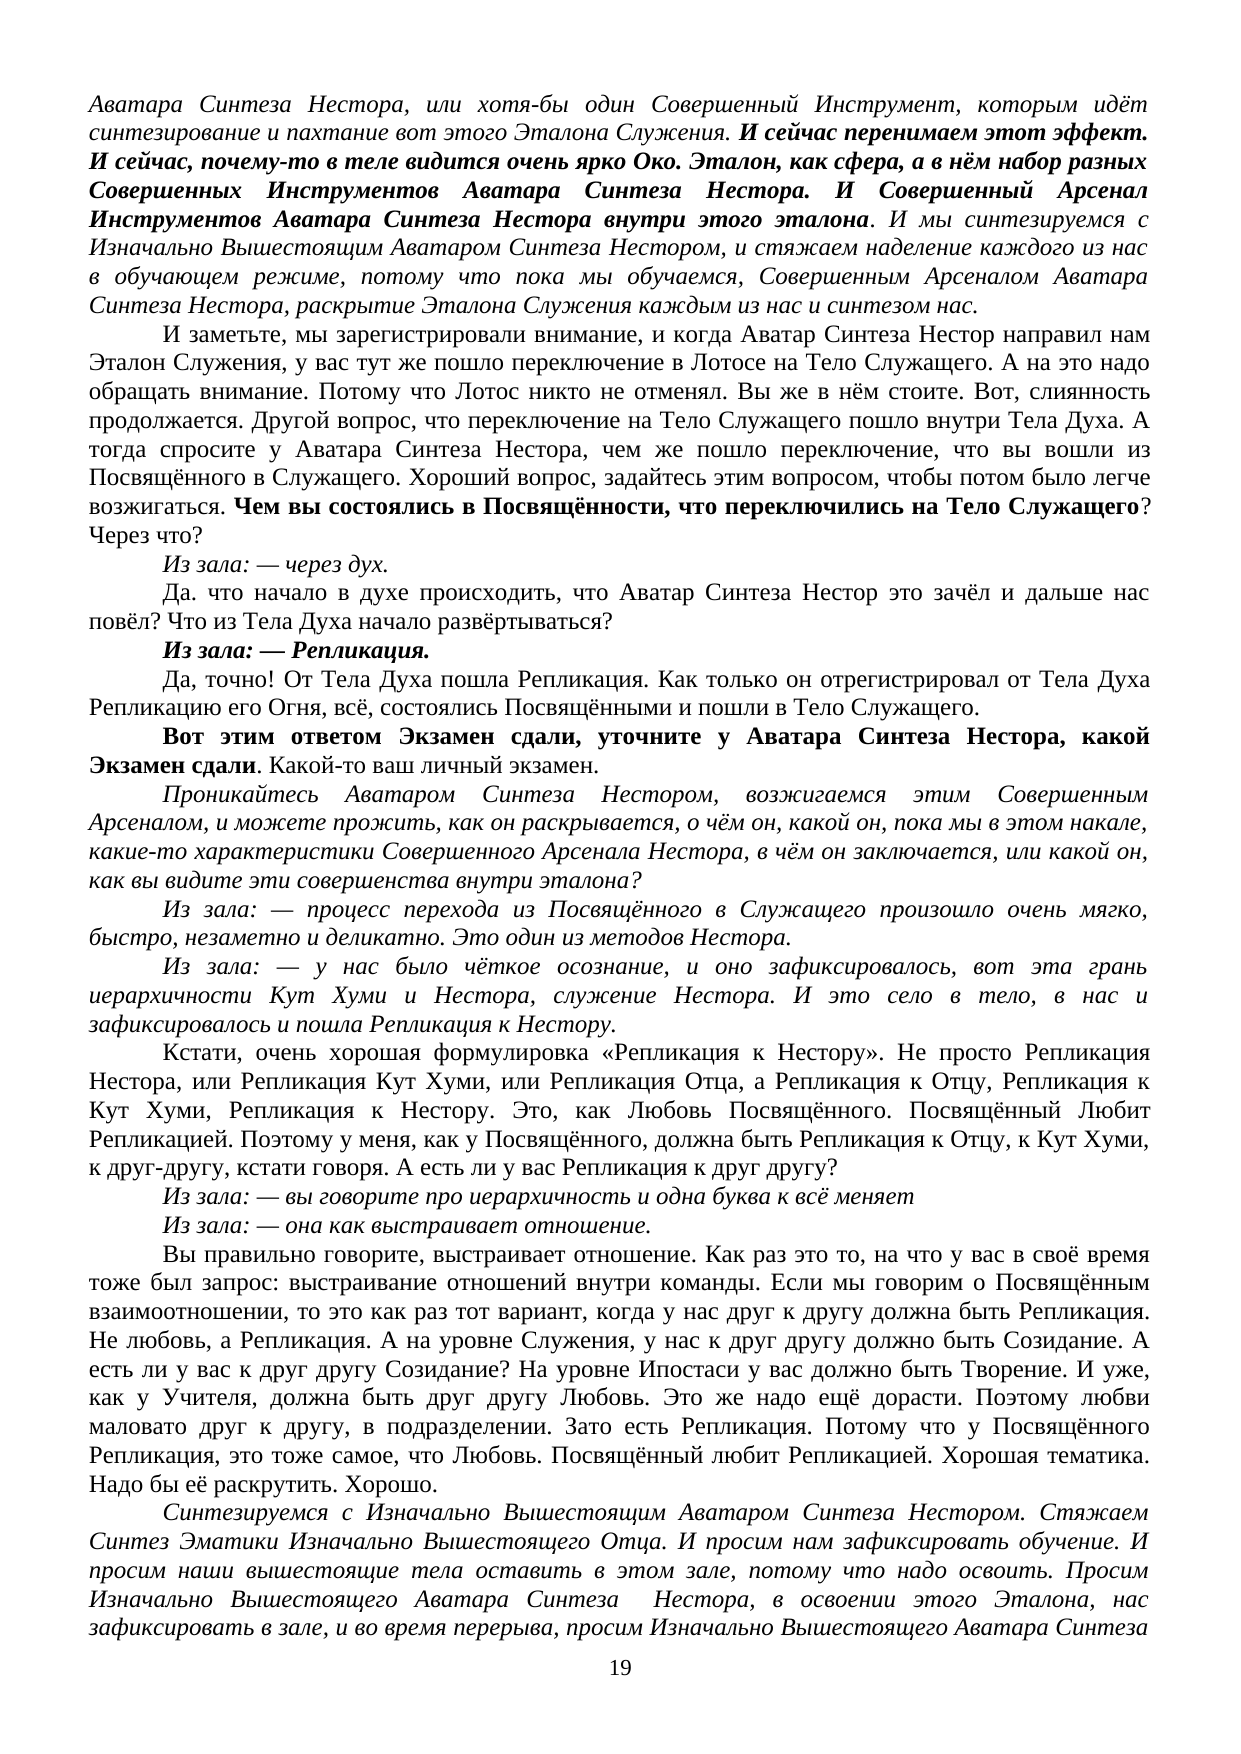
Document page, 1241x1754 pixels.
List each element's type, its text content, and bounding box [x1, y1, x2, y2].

text И заметьте, мы зарегистрировали внимание, и когда Аватар Синтеза Нестор направил нам Эталон Служения, у вас тут же пошло переключение в Лотосе на Тело Служащего. А на это надо обращать внимание. Потому что Лотос никто не отменял. Вы же в нём стоите. Вот, слиянность продолжается. Другой вопрос, что переключение на Тело Служащего пошло внутри Тела Духа. А тогда спросите у Аватара Синтеза Нестора, чем же пошло переключение, что вы вошли из Посвящённого в Служащего. Хороший вопрос, задайтесь этим вопросом, чтобы потом было легче возжигаться. Чем вы состоялись в Посвящённости, что переключились на Тело Служащего? Через что? [89, 319, 1152, 549]
text Из зала: — она как выстраивает отношение. [89, 1210, 1152, 1239]
text Из зала: — Репликация. [89, 635, 1152, 664]
text Из зала: — процесс перехода из Посвящённого в Служащего произошло очень мягко, быстро, незаметно и деликатно. Это один из методов Нестора. [89, 894, 1152, 951]
text Да. что начало в духе происходить, что Аватар Синтеза Нестор это зачёл и дальше нас повёл? Что из Тела Духа начало развёртываться? [89, 577, 1152, 635]
text Из зала: — через дух. [89, 549, 1152, 577]
text Да, точно! От Тела Духа пошла Репликация. Как только он отрегистрировал от Тела Духа Репликацию его Огня, всё, состоялись Посвящёнными и пошли в Тело Служащего. [89, 664, 1152, 721]
text Из зала: — вы говорите про иерархичность и одна буква к всё меняет [89, 1181, 1152, 1210]
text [89, 1497, 1152, 1641]
text Из зала: — у нас было чёткое осознание, и оно зафиксировалось, вот эта грань иерархичности Кут Хуми и Нестора, служение Нестора. И это село в тело, в нас и зафиксировалось и пошла Репликация к Нестору. [89, 951, 1152, 1037]
text Вы правильно говорите, выстраивает отношение. Как раз это то, на что у вас в своё время тоже был запрос: выстраивание отношений внутри команды. Если мы говорим о Посвящённым взаимоотношении, то это как раз тот вариант, когда у нас друг к другу должна быть Репликация. Не любовь, а Репликация. А на уровне Служения, у нас к друг другу должно быть Созидание. А есть ли у вас к друг другу Созидание? На уровне Ипостаси у вас должно быть Творение. И уже, как у Учителя, должна быть друг другу Любовь. Это же надо ещё дорасти. Поэтому любви маловато друг к другу, в подразделении. Зато есть Репликация. Потому что у Посвящённого Репликация, это тоже самое, что Любовь. Посвящённый любит Репликацией. Хорошая тематика. Надо бы её раскрутить. Хорошо. [89, 1239, 1152, 1497]
text Вот этим ответом Экзамен сдали, уточните у Аватара Синтеза Нестора, какой Экзамен сдали. Какой-то ваш личный экзамен. [89, 721, 1152, 779]
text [89, 89, 1152, 319]
text Кстати, очень хорошая формулировка «Репликация к Нестору». Не просто Репликация Нестора, или Репликация Кут Хуми, или Репликация Отца, а Репликация к Отцу, Репликация к Кут Хуми, Репликация к Нестору. Это, как Любовь Посвящённого. Посвящённый Любит Репликацией. Поэтому у меня, как у Посвящённого, должна быть Репликация к Отцу, к Кут Хуми, к друг-другу, кстати говоря. А есть ли у вас Репликация к друг другу? [89, 1037, 1152, 1181]
text Проникайтесь Аватаром Синтеза Нестором, возжигаемся этим Совершенным Арсеналом, и можете прожить, как он раскрывается, о чём он, какой он, пока мы в этом накале, какие-то характеристики Совершенного Арсенала Нестора, в чём он заключается, или какой он, как вы видите эти совершенства внутри эталона? [89, 779, 1152, 894]
